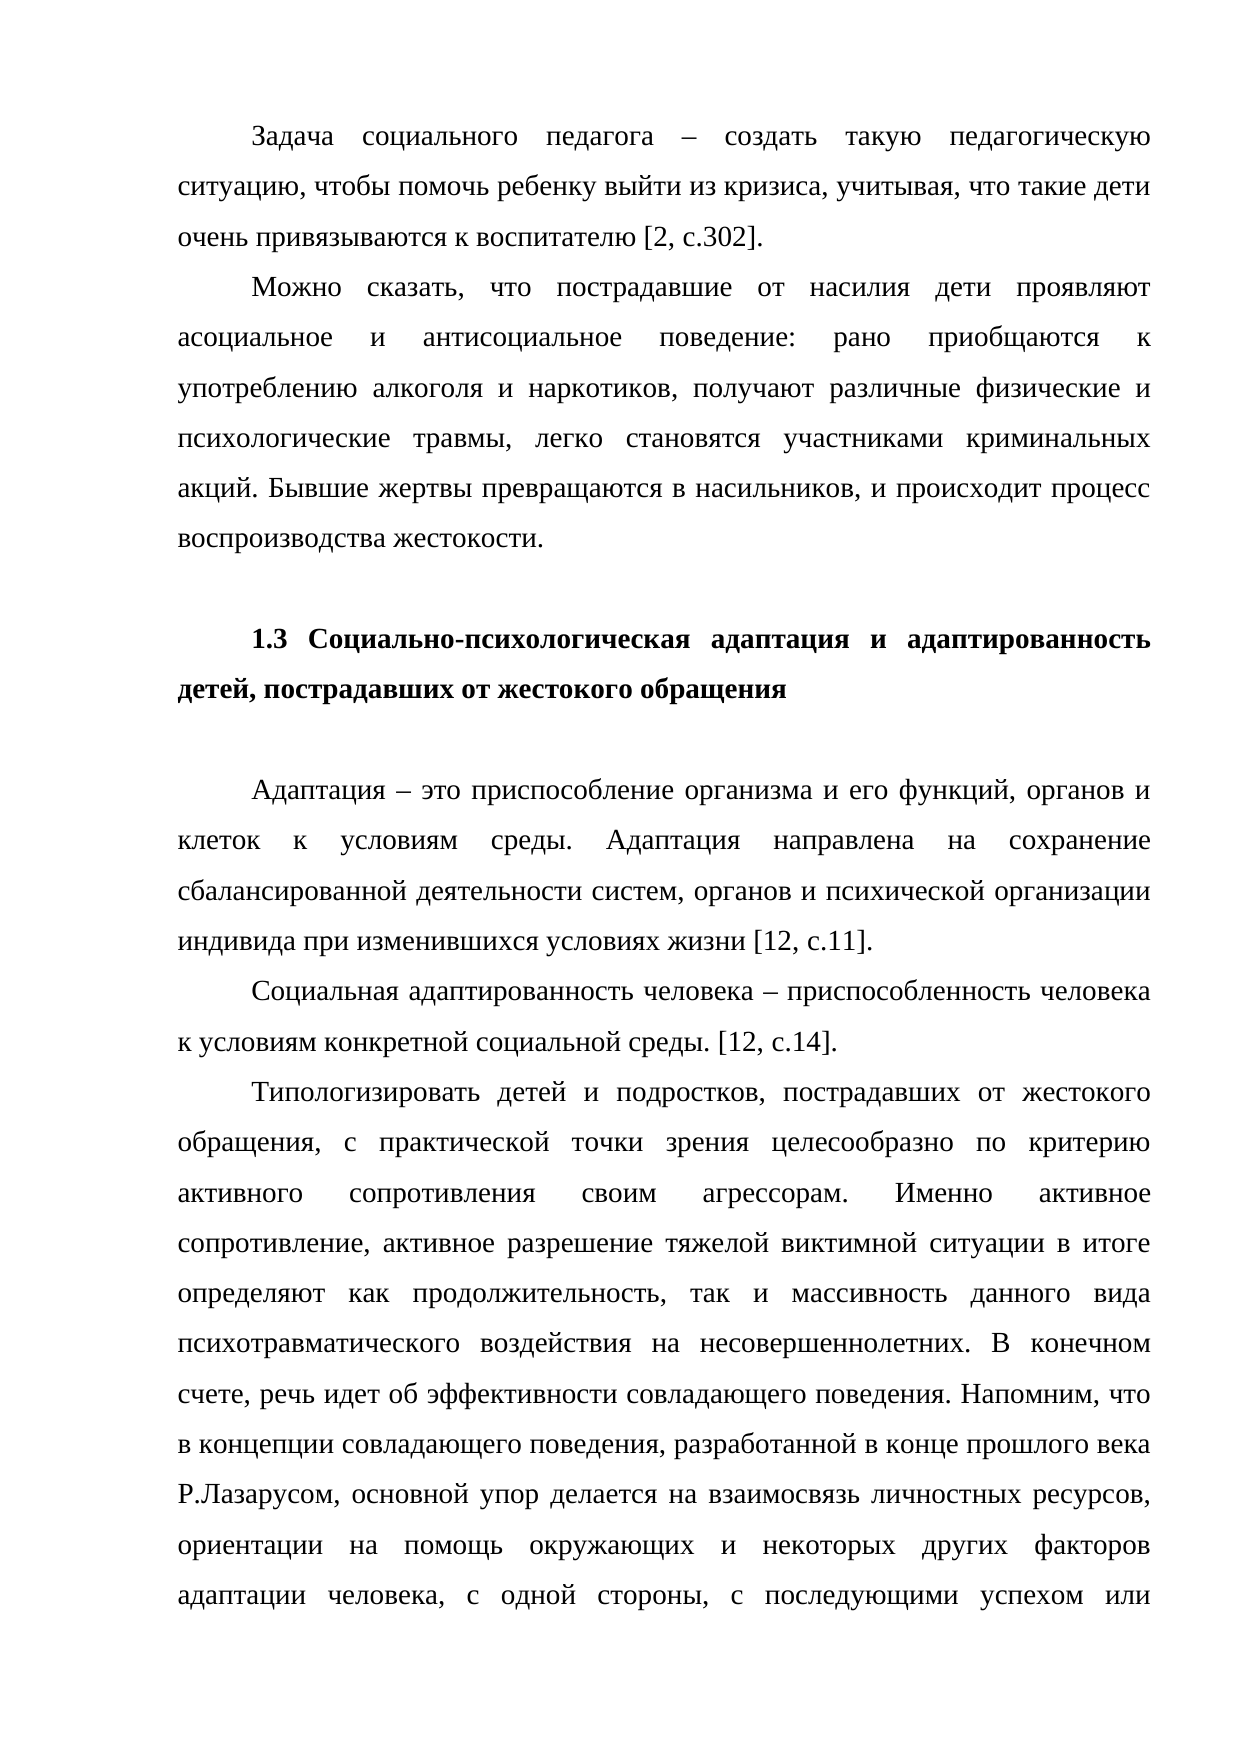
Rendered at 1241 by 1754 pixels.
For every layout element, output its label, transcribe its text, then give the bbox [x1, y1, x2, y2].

text Социальная адаптированность человека – приспособленность человека к условиям конкретной социальной среды. [12, c.14]. [177, 973, 1152, 1057]
text 1.3 Социально-психологическая адаптация и адаптированность детей, пострадавших от жестокого обращения [177, 621, 1152, 705]
text Задача социального педагога – создать такую педагогическую ситуацию, чтобы помочь ребенку выйти из кризиса, учитывая, что такие дети очень привязываются к воспитателю [2, c.302]. [177, 118, 1152, 252]
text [177, 1074, 1152, 1611]
text Адаптация – это приспособление организма и его функций, органов и клеток к условиям среды. Адаптация направлена на сохранение сбалансированной деятельности систем, органов и психической организации индивида при изменившихся условиях жизни [12, c.11]. [177, 772, 1152, 957]
text Можно сказать, что пострадавшие от насилия дети проявляют асоциальное и антисоциальное поведение: рано приобщаются к употреблению алкоголя и наркотиков, получают различные физические и психологические травмы, легко становятся участниками криминальных акций. Бывшие жертвы превращаются в насильников, и происходит процесс воспроизводства жестокости. [177, 269, 1152, 554]
